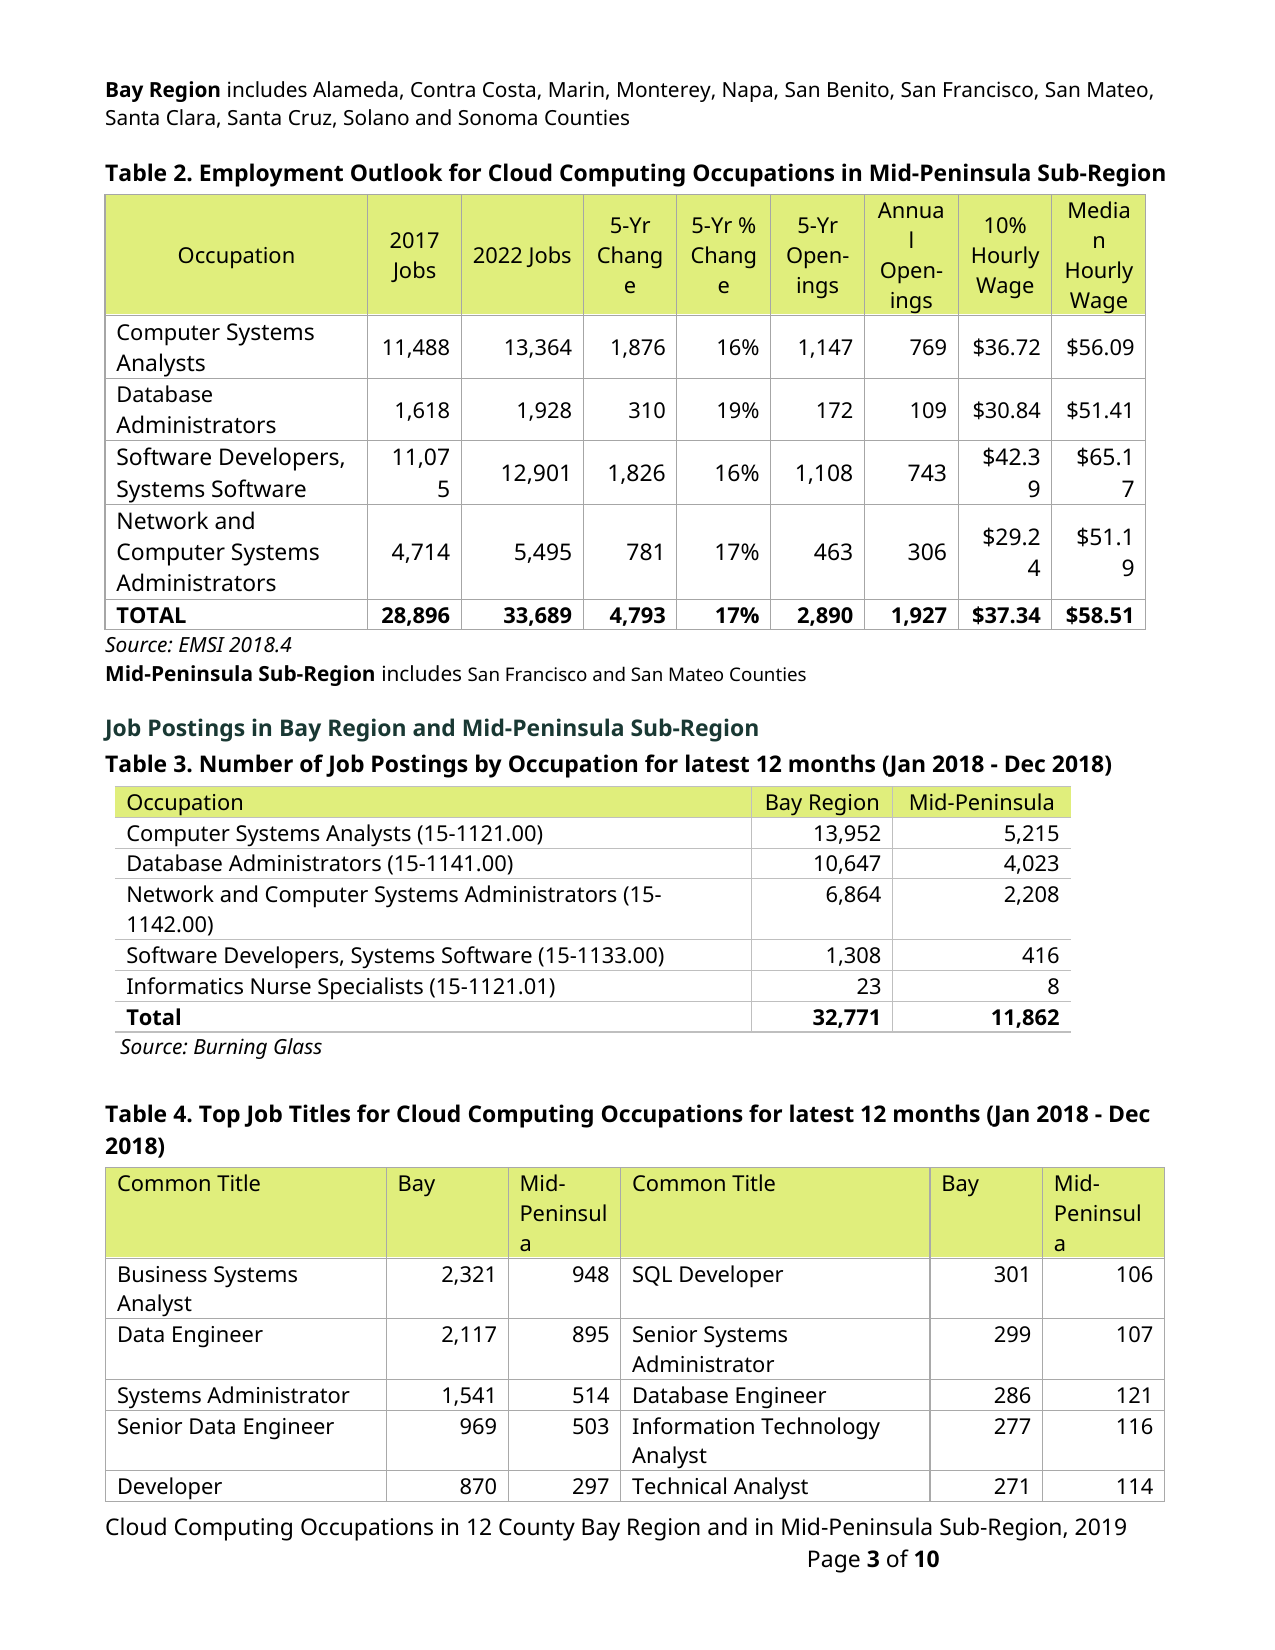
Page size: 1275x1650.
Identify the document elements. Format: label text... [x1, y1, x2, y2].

table_cell Informatics Nurse Specialists (15-1121.01) [115, 971, 751, 1001]
table_header Bay [931, 1168, 1042, 1257]
table_cell $51.19 [1052, 505, 1145, 598]
table_cell $29.24 [959, 505, 1051, 598]
table_cell 1,826 [584, 441, 676, 504]
table_cell 116 [1043, 1411, 1164, 1470]
table_cell 107 [1043, 1319, 1164, 1379]
table_cell 10,647 [752, 849, 892, 878]
table_cell 1,147 [771, 316, 864, 378]
table_header Common Title [106, 1168, 386, 1257]
table_cell Computer Systems Analysts [106, 316, 367, 378]
table_cell 306 [865, 505, 958, 598]
table_cell 1,541 [387, 1380, 508, 1409]
table_cell 299 [931, 1319, 1042, 1379]
table_cell 514 [509, 1380, 620, 1409]
table_header 10% Hourly Wage [959, 195, 1051, 314]
table_cell 301 [931, 1259, 1042, 1318]
table_cell 1,308 [752, 940, 892, 970]
table_header Mid-Peninsula [1043, 1168, 1164, 1257]
table_cell 13,364 [462, 316, 583, 378]
table_header 2017 Jobs [368, 195, 461, 314]
table_cell 4,023 [893, 849, 1071, 878]
table_cell 2,321 [387, 1259, 508, 1318]
table_cell Database Administrators (15-1141.00) [115, 849, 751, 878]
table_cell Database Administrators [106, 379, 367, 440]
table_cell $65.17 [1052, 441, 1145, 504]
table_header Occupation [115, 787, 751, 817]
table_cell 106 [1043, 1259, 1164, 1318]
text Mid-Peninsula Sub-Region includes San Francisco and San Mateo Counties [105, 659, 1170, 687]
table_cell $56.09 [1052, 316, 1145, 378]
table_cell 769 [865, 316, 958, 378]
table_cell 4,714 [368, 505, 461, 598]
table_cell Senior Systems Administrator [621, 1319, 929, 1379]
table_cell 1,876 [584, 316, 676, 378]
table_cell 28,896 [368, 600, 461, 629]
table_cell 172 [771, 379, 864, 440]
table_cell 16% [677, 441, 770, 504]
table_header Median Hourly Wage [1052, 195, 1145, 314]
text Table 2. Employment Outlook for Cloud Computing Occupations in Mid-Peninsula Sub-Region [105, 157, 1170, 188]
table_header Bay [387, 1168, 508, 1257]
table_cell 114 [1043, 1471, 1164, 1501]
table_cell Network and Computer Systems Administrators [106, 505, 367, 598]
table_cell $58.51 [1052, 600, 1145, 629]
table_header Bay Region [752, 787, 892, 817]
table_cell 121 [1043, 1380, 1164, 1409]
subtitle Job Postings in Bay Region and Mid-Peninsula Sub-Region [105, 712, 1170, 743]
table_cell 781 [584, 505, 676, 598]
table_cell 277 [931, 1411, 1042, 1470]
table_cell 11,075 [368, 441, 461, 504]
table_cell 16% [677, 316, 770, 378]
table_cell 12,901 [462, 441, 583, 504]
table_cell Software Developers, Systems Software [106, 441, 367, 504]
table_cell Business Systems Analyst [106, 1259, 386, 1318]
table_cell 895 [509, 1319, 620, 1379]
table_cell Database Engineer [621, 1380, 929, 1409]
table_cell Software Developers, Systems Software (15-1133.00) [115, 940, 751, 970]
table_cell 33,689 [462, 600, 583, 629]
table_cell TOTAL [106, 600, 367, 629]
table_cell $30.84 [959, 379, 1051, 440]
text Table 3. Number of Job Postings by Occupation for latest 12 months (Jan 2018 - Dec 2018) [105, 748, 1170, 779]
table_header 5-Yr % Change [677, 195, 770, 314]
table_header 5-Yr Change [584, 195, 676, 314]
table_cell 870 [387, 1471, 508, 1501]
table_cell $37.34 [959, 600, 1051, 629]
text Source: Burning Glass [120, 1032, 1170, 1061]
table_cell 13,952 [752, 818, 892, 847]
table_cell 2,208 [893, 879, 1071, 939]
table_cell 2,890 [771, 600, 864, 629]
table_cell 5,215 [893, 818, 1071, 847]
text Table 4. Top Job Titles for Cloud Computing Occupations for latest 12 months (Jan 2018 - Dec 2018) [105, 1098, 1170, 1161]
table_cell 5,495 [462, 505, 583, 598]
table_cell 6,864 [752, 879, 892, 939]
table_header Mid-Peninsula [893, 787, 1071, 817]
table_cell 32,771 [752, 1002, 892, 1031]
table_cell 109 [865, 379, 958, 440]
table_cell 8 [893, 971, 1071, 1001]
table_cell Data Engineer [106, 1319, 386, 1379]
table_cell 743 [865, 441, 958, 504]
table_cell 286 [931, 1380, 1042, 1409]
table_header Occupation [106, 195, 367, 314]
table_cell 11,862 [893, 1002, 1071, 1031]
table_cell 11,488 [368, 316, 461, 378]
table_header 5-Yr Open-ings [771, 195, 864, 314]
table_cell 271 [931, 1471, 1042, 1501]
table_cell Senior Data Engineer [106, 1411, 386, 1470]
table_cell $51.41 [1052, 379, 1145, 440]
table_cell 23 [752, 971, 892, 1001]
table_cell 17% [677, 505, 770, 598]
table_cell Total [115, 1002, 751, 1031]
table_cell 948 [509, 1259, 620, 1318]
table_cell Network and Computer Systems Administrators (15-1142.00) [115, 879, 751, 939]
text Bay Region includes Alameda, Contra Costa, Marin, Monterey, Napa, San Benito, San Francisco, San Mateo, Santa Clara, Santa Cruz, Solano and Sonoma Counties [105, 75, 1170, 132]
table_cell Computer Systems Analysts (15-1121.00) [115, 818, 751, 847]
table_cell $36.72 [959, 316, 1051, 378]
table_header Common Title [621, 1168, 929, 1257]
table_header 2022 Jobs [462, 195, 583, 314]
table_cell 310 [584, 379, 676, 440]
table_header Mid-Peninsula [509, 1168, 620, 1257]
table_cell Technical Analyst [621, 1471, 929, 1501]
table_cell 19% [677, 379, 770, 440]
table_cell 1,618 [368, 379, 461, 440]
table_header Annual Open-ings [865, 195, 958, 314]
text Source: EMSI 2018.4 [105, 630, 1170, 659]
table_cell 297 [509, 1471, 620, 1501]
table_cell $42.39 [959, 441, 1051, 504]
table_cell 463 [771, 505, 864, 598]
table_cell 416 [893, 940, 1071, 970]
table_cell 1,108 [771, 441, 864, 504]
table_cell 969 [387, 1411, 508, 1470]
table_cell Systems Administrator [106, 1380, 386, 1409]
table_cell 4,793 [584, 600, 676, 629]
table_cell 503 [509, 1411, 620, 1470]
table_cell Information Technology Analyst [621, 1411, 929, 1470]
table_cell 1,927 [865, 600, 958, 629]
table_cell 1,928 [462, 379, 583, 440]
table_cell Developer [106, 1471, 386, 1501]
table_cell 2,117 [387, 1319, 508, 1379]
table_cell 17% [677, 600, 770, 629]
table_cell SQL Developer [621, 1259, 929, 1318]
